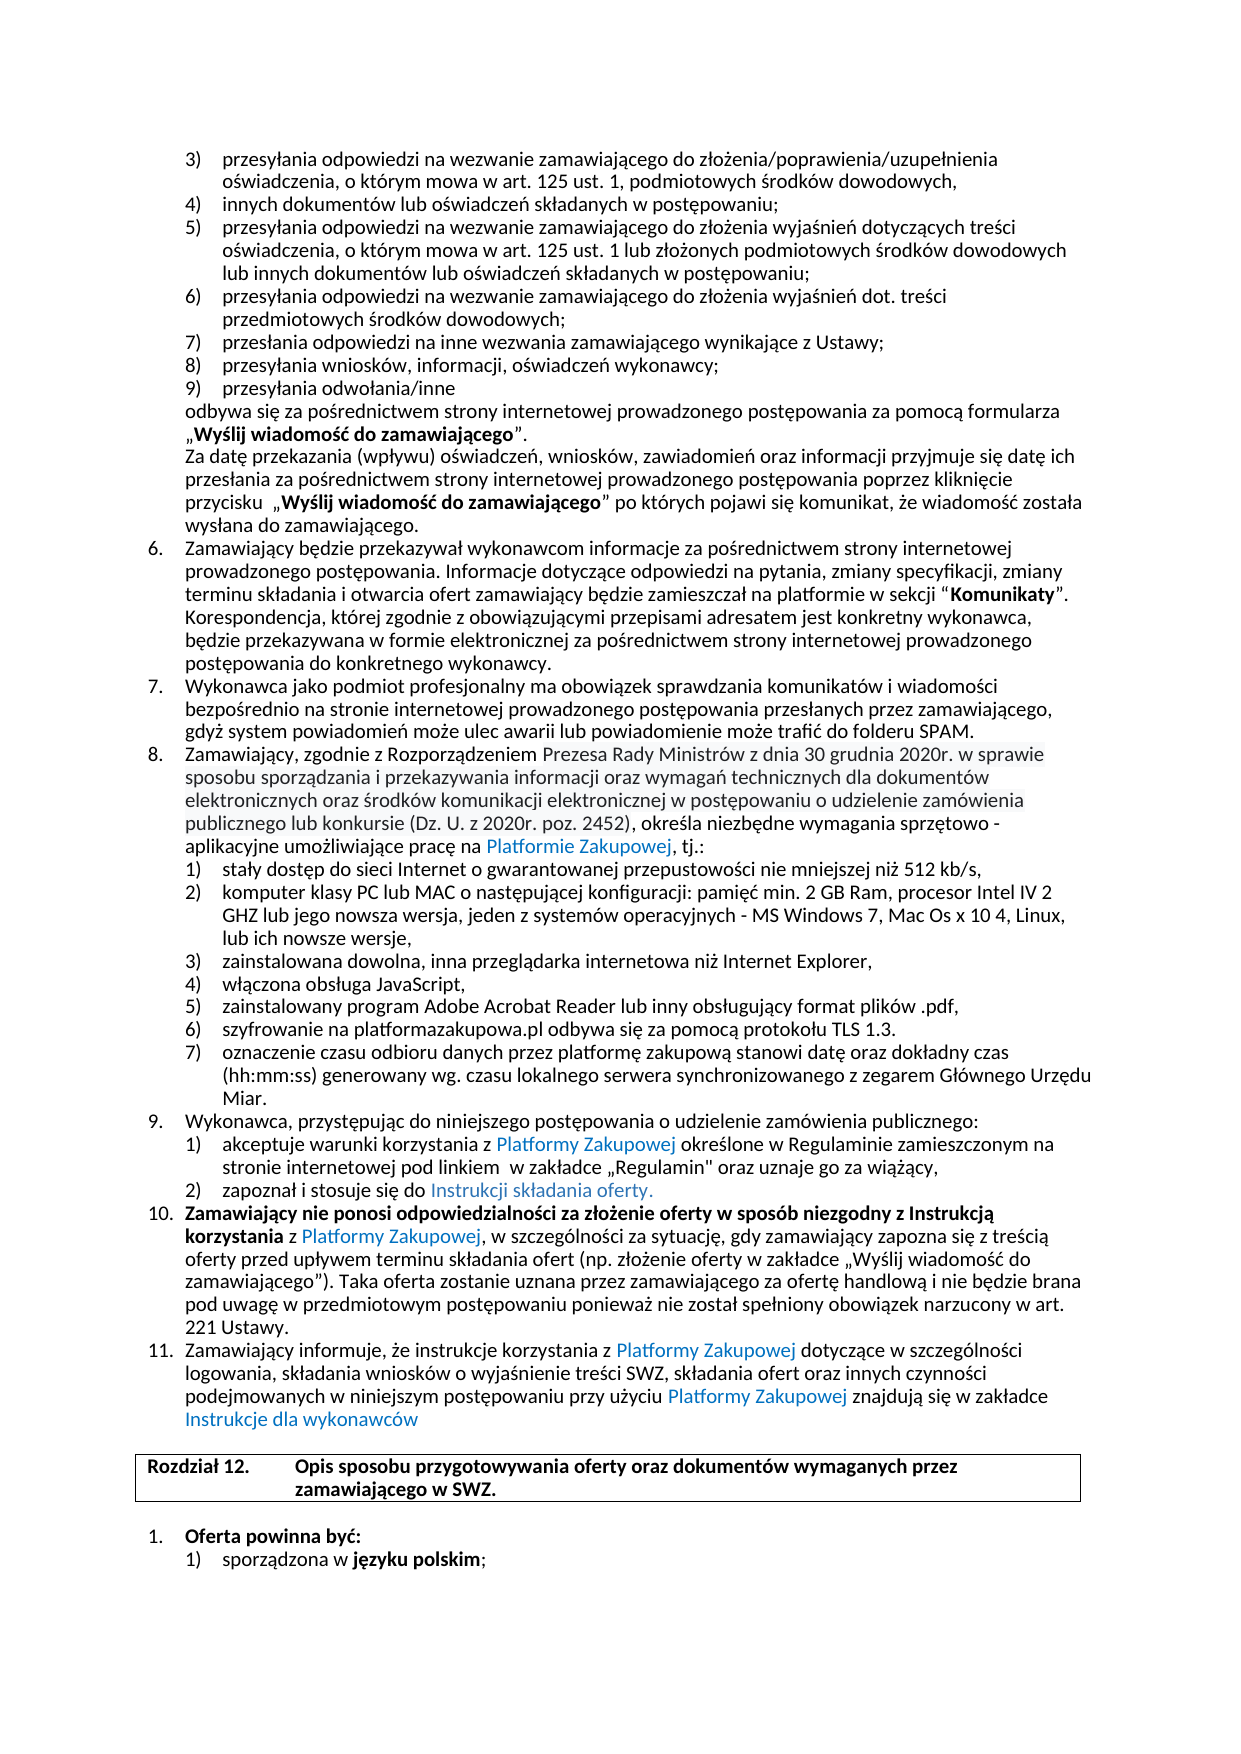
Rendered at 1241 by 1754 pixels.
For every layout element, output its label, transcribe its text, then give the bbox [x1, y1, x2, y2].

list innych dokumentów lub oświadczeń składanych w postępowaniu; [185, 193, 1093, 216]
list sporządzona w języku polskim; [185, 1548, 1093, 1571]
list komputer klasy PC lub MAC o następującej konfiguracji: pamięć min. 2 GB Ram, procesor Intel IV 2 GHZ lub jego nowsza wersja, jeden z systemów operacyjnych - MS Windows 7, Mac Os x 10 4, Linux, lub ich nowsze wersje, [185, 881, 1093, 950]
text odbywa się za pośrednictwem strony internetowej prowadzonego postępowania za pomocą formularza „Wyślij wiadomość do zamawiającego”. Za datę przekazania (wpływu) oświadczeń, wniosków, zawiadomień oraz informacji przyjmuje się datę ich przesłania za pośrednictwem strony internetowej prowadzonego postępowania poprzez kliknięcie przycisku „Wyślij wiadomość do zamawiającego” po których pojawi się komunikat, że wiadomość została wysłana do zamawiającego. [185, 400, 1093, 537]
list przesłania odpowiedzi na inne wezwania zamawiającego wynikające z Ustawy; [185, 331, 1093, 354]
list przesyłania odpowiedzi na wezwanie zamawiającego do złożenia/poprawienia/uzupełnienia oświadczenia, o którym mowa w art. 125 ust. 1, podmiotowych środków dowodowych, [185, 148, 1093, 193]
list Zamawiający, zgodnie z Rozporządzeniem Prezesa Rady Ministrów z dnia 30 grudnia 2020r. w sprawie sposobu sporządzania i przekazywania informacji oraz wymagań technicznych dla dokumentów elektronicznych oraz środków komunikacji elektronicznej w postępowaniu o udzielenie zamówienia publicznego lub konkursie (Dz. U. z 2020r. poz. 2452), określa niezbędne wymagania sprzętowo - aplikacyjne umożliwiające pracę na Platformie Zakupowej, tj.: [148, 743, 1093, 858]
list Oferta powinna być: [148, 1525, 1093, 1548]
list przesyłania odpowiedzi na wezwanie zamawiającego do złożenia wyjaśnień dotyczących treści oświadczenia, o którym mowa w art. 125 ust. 1 lub złożonych podmiotowych środków dowodowych lub innych dokumentów lub oświadczeń składanych w postępowaniu; [185, 216, 1093, 285]
list przesyłania wniosków, informacji, oświadczeń wykonawcy; [185, 354, 1093, 377]
table_header Rozdział 12. Opis sposobu przygotowywania oferty oraz dokumentów wymaganych przez zamawiającego w SWZ. [136, 1455, 1080, 1501]
list stały dostęp do sieci Internet o gwarantowanej przepustowości nie mniejszej niż 512 kb/s, [185, 858, 1093, 881]
list akceptuje warunki korzystania z Platformy Zakupowej określone w Regulaminie zamieszczonym na stronie internetowej pod linkiem w zakładce „Regulamin" oraz uznaje go za wiążący, [185, 1133, 1093, 1179]
list Wykonawca, przystępując do niniejszego postępowania o udzielenie zamówienia publicznego: [148, 1110, 1093, 1133]
list zainstalowana dowolna, inna przeglądarka internetowa niż Internet Explorer, [185, 950, 1093, 973]
list Wykonawca jako podmiot profesjonalny ma obowiązek sprawdzania komunikatów i wiadomości bezpośrednio na stronie internetowej prowadzonego postępowania przesłanych przez zamawiającego, gdyż system powiadomień może ulec awarii lub powiadomienie może trafić do folderu SPAM. [148, 675, 1093, 743]
list szyfrowanie na platformazakupowa.pl odbywa się za pomocą protokołu TLS 1.3. [185, 1018, 1093, 1041]
list przesyłania odpowiedzi na wezwanie zamawiającego do złożenia wyjaśnień dot. treści przedmiotowych środków dowodowych; [185, 285, 1093, 331]
list włączona obsługa JavaScript, [185, 973, 1093, 996]
list zainstalowany program Adobe Acrobat Reader lub inny obsługujący format plików .pdf, [185, 996, 1093, 1018]
list Zamawiający informuje, że instrukcje korzystania z Platformy Zakupowej dotyczące w szczególności logowania, składania wniosków o wyjaśnienie treści SWZ, składania ofert oraz innych czynności podejmowanych w niniejszym postępowaniu przy użyciu Platformy Zakupowej znajdują się w zakładce Instrukcje dla wykonawców [148, 1339, 1093, 1431]
list oznaczenie czasu odbioru danych przez platformę zakupową stanowi datę oraz dokładny czas (hh:mm:ss) generowany wg. czasu lokalnego serwera synchronizowanego z zegarem Głównego Urzędu Miar. [185, 1041, 1093, 1110]
list Zamawiający będzie przekazywał wykonawcom informacje za pośrednictwem strony internetowej prowadzonego postępowania. Informacje dotyczące odpowiedzi na pytania, zmiany specyfikacji, zmiany terminu składania i otwarcia ofert zamawiający będzie zamieszczał na platformie w sekcji “Komunikaty”. Korespondencja, której zgodnie z obowiązującymi przepisami adresatem jest konkretny wykonawca, będzie przekazywana w formie elektronicznej za pośrednictwem strony internetowej prowadzonego postępowania do konkretnego wykonawcy. [148, 537, 1093, 675]
list zapoznał i stosuje się do Instrukcji składania oferty. [185, 1179, 1093, 1202]
list przesyłania odwołania/inne [185, 377, 1093, 400]
list Zamawiający nie ponosi odpowiedzialności za złożenie oferty w sposób niezgodny z Instrukcją korzystania z Platformy Zakupowej, w szczególności za sytuację, gdy zamawiający zapozna się z treścią oferty przed upływem terminu składania ofert (np. złożenie oferty w zakładce „Wyślij wiadomość do zamawiającego”). Taka oferta zostanie uznana przez zamawiającego za ofertę handlową i nie będzie brana pod uwagę w przedmiotowym postępowaniu ponieważ nie został spełniony obowiązek narzucony w art. 221 Ustawy. [148, 1202, 1093, 1339]
